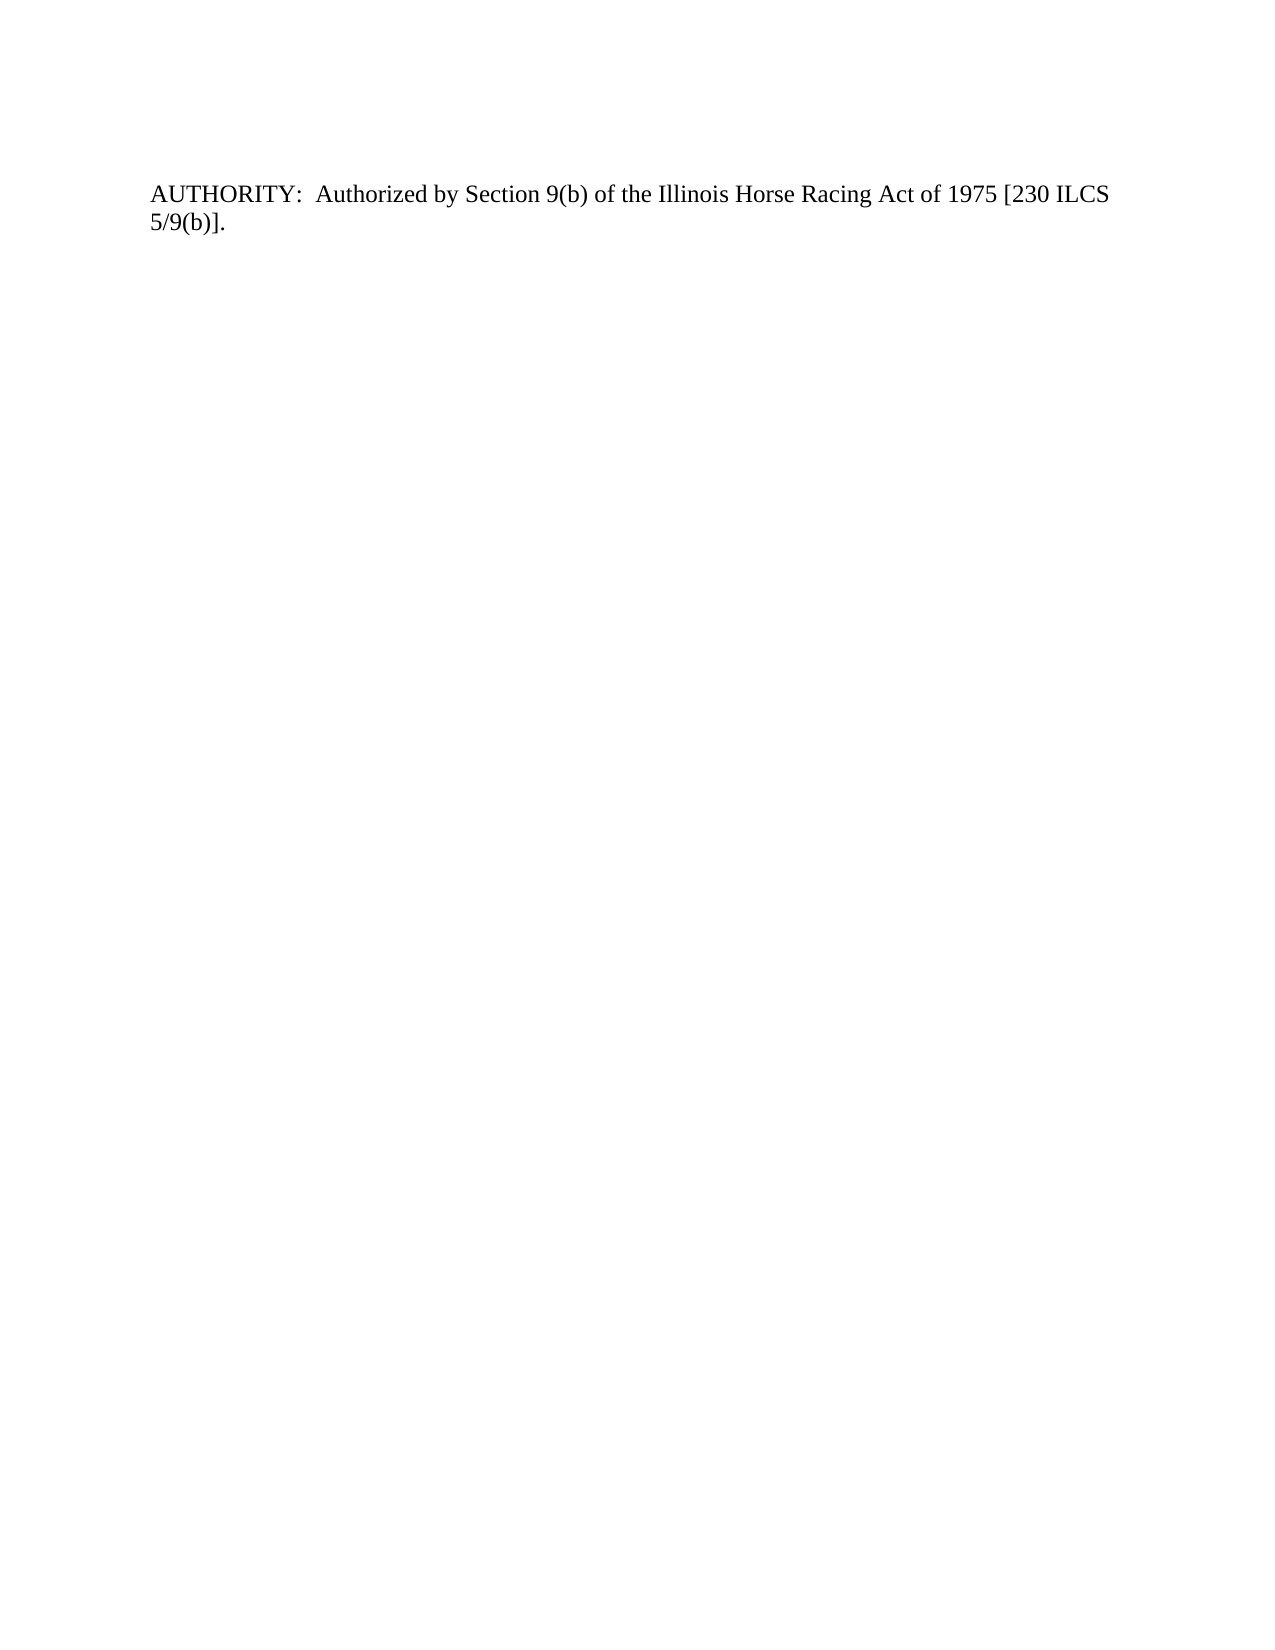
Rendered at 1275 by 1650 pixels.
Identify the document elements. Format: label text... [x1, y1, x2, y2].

text AUTHORITY: Authorized by Section 9(b) of the Illinois Horse Racing Act of 1975 [230 ILCS 5/9(b)]. [150, 179, 1125, 236]
